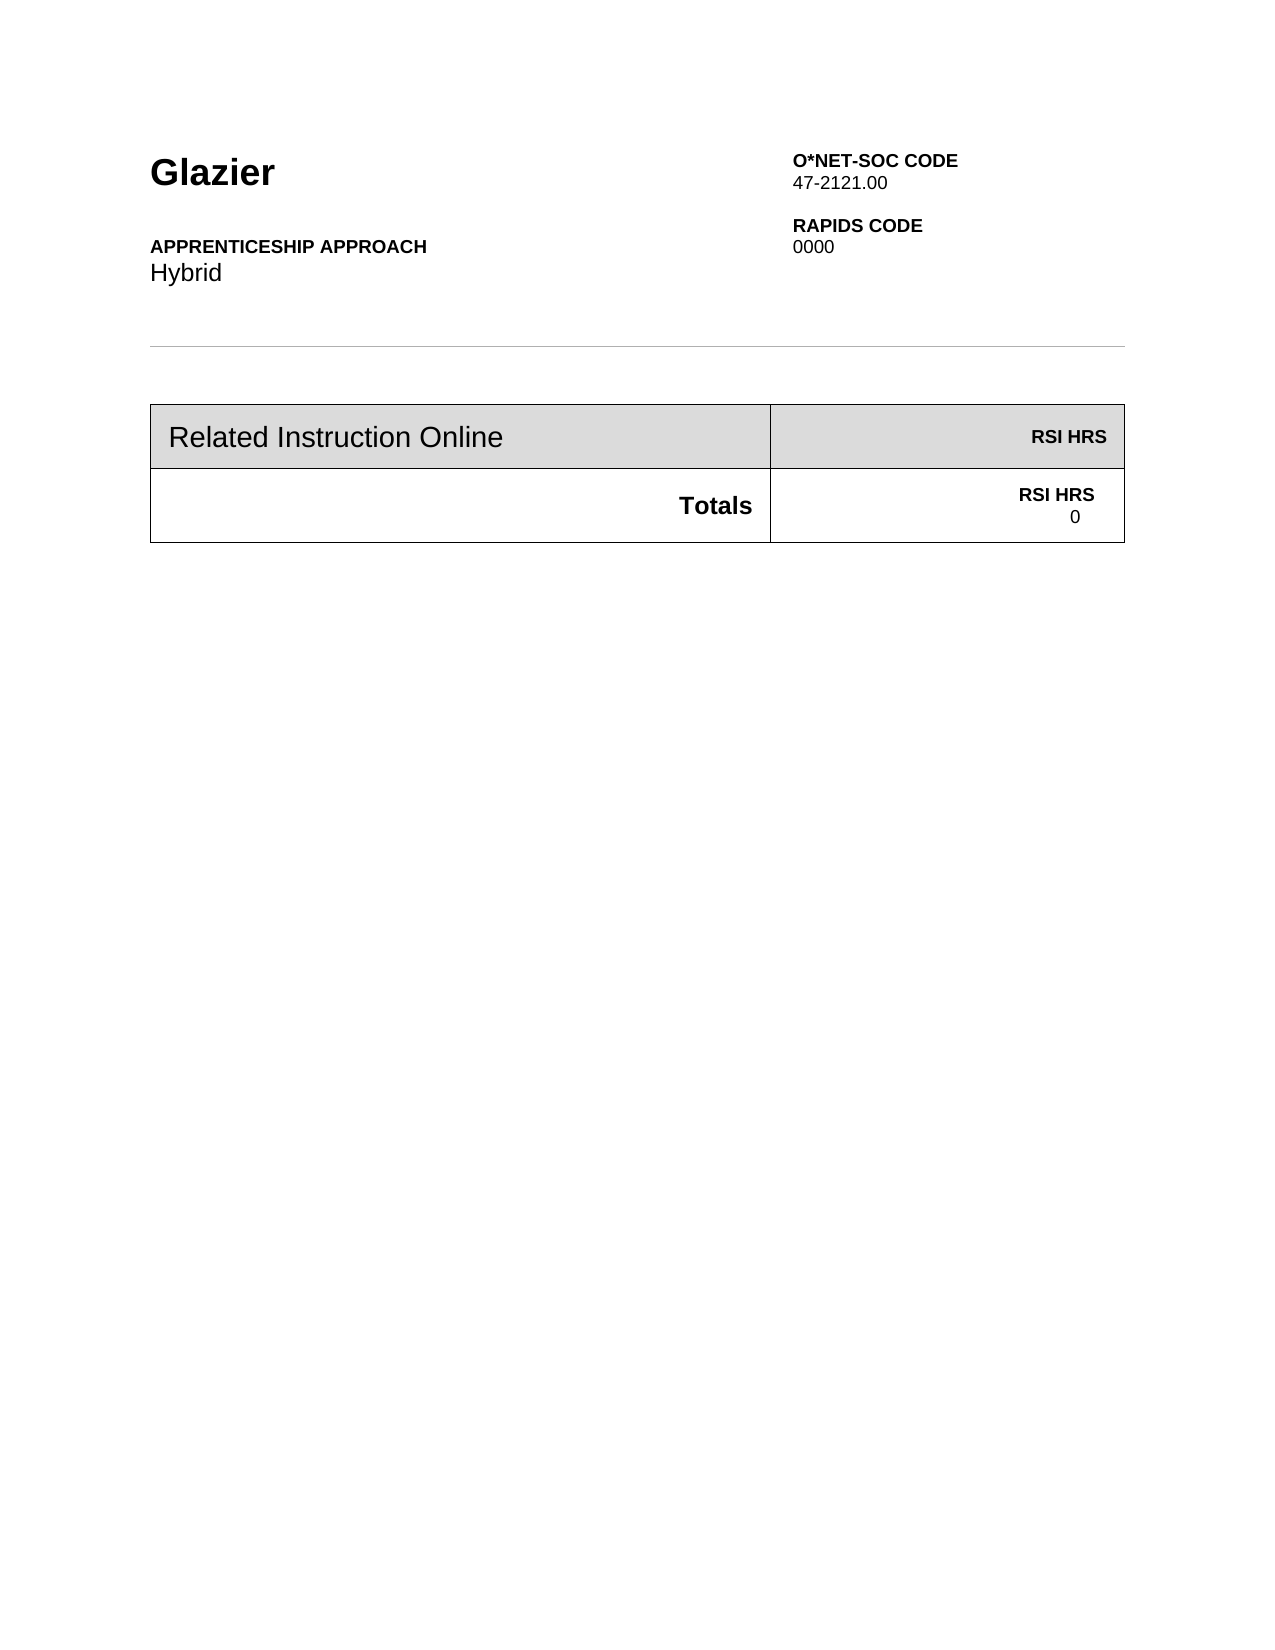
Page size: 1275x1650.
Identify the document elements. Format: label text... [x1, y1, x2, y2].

text APPRENTICESHIP APPROACH [150, 236, 719, 258]
table_header RSI HRS [771, 405, 1124, 468]
table_header Related Instruction Online [151, 405, 770, 468]
text 47-2121.00 [793, 172, 1125, 193]
text 0000 [793, 236, 1125, 258]
text Hybrid [150, 258, 719, 287]
text Glazier [150, 150, 719, 193]
table_cell RSI HRS 0 [771, 469, 1124, 542]
table_cell Totals [151, 469, 770, 542]
text RAPIDS CODE [793, 215, 1125, 236]
text O*NET-SOC CODE [793, 150, 1125, 172]
